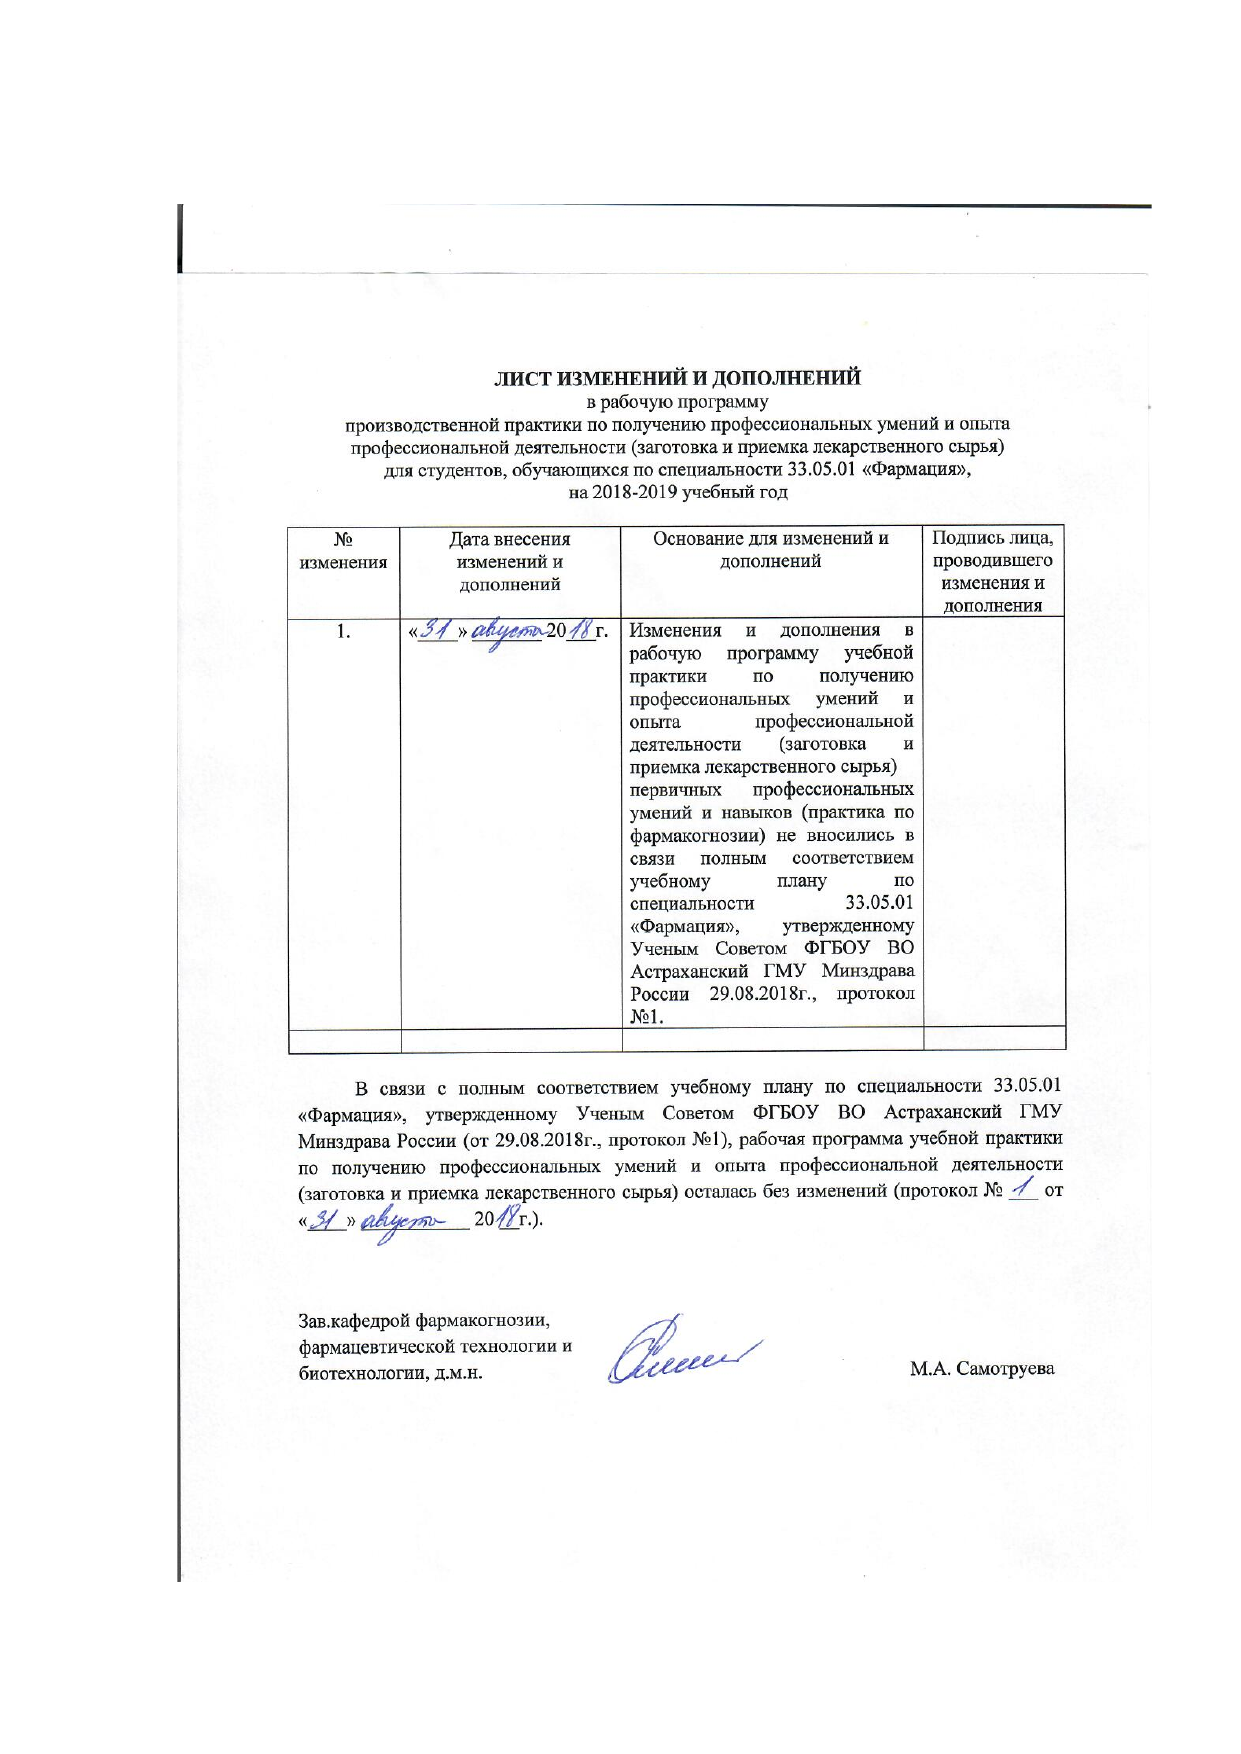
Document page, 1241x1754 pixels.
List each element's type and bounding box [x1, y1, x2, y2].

picture [177, 204, 1152, 1582]
